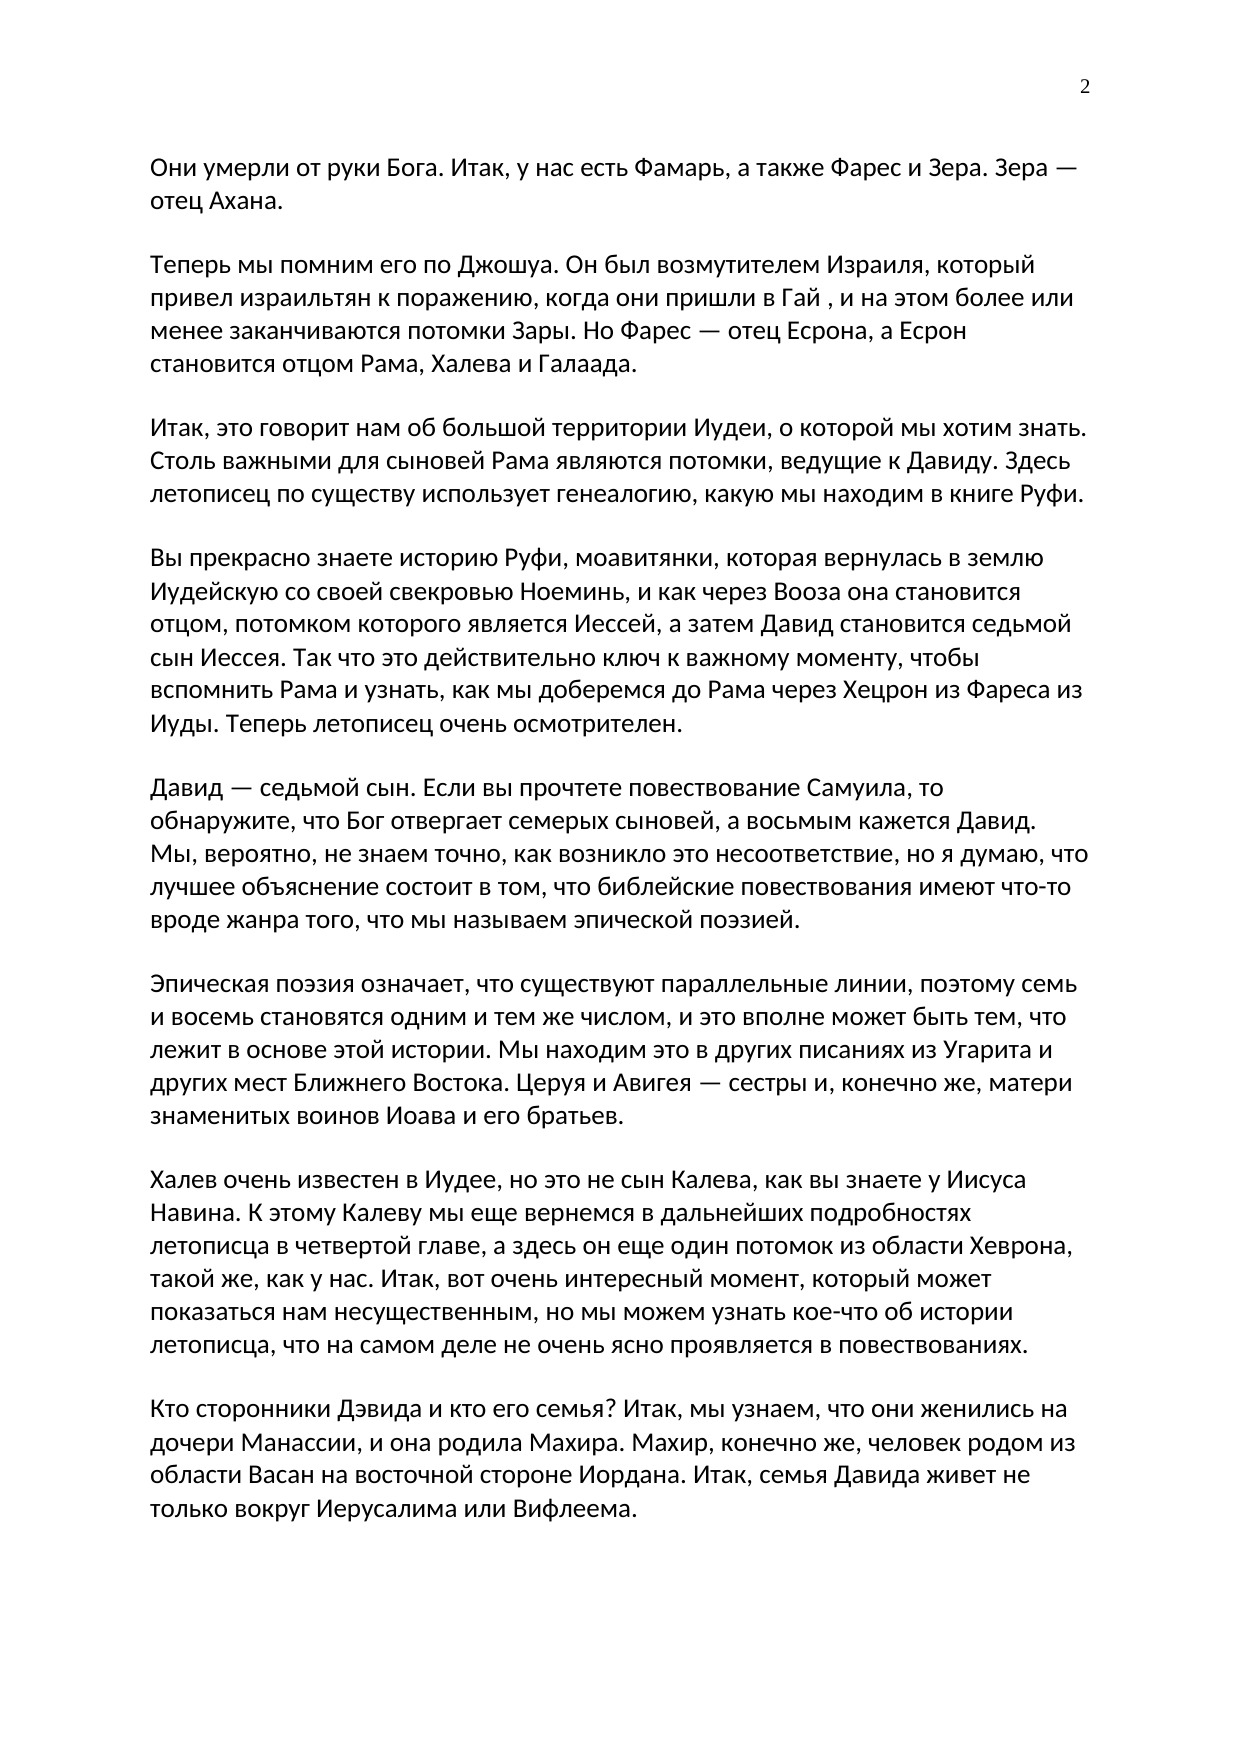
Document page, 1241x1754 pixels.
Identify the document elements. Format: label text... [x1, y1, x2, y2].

text Вы прекрасно знаете историю Руфи, моавитянки, которая вернулась в землю Иудейскую со своей свекровью Ноеминь, и как через Вооза она становится отцом, потомком которого является Иессей, а затем Давид становится седьмой сын Иессея. Так что это действительно ключ к важному моменту, чтобы вспомнить Рама и узнать, как мы доберемся до Рама через Хецрон из Фареса из Иуды. Теперь летописец очень осмотрителен. [150, 541, 1090, 739]
text Халев очень известен в Иудее, но это не сын Калева, как вы знаете у Иисуса Навина. К этому Калеву мы еще вернемся в дальнейших подробностях летописца в четвертой главе, а здесь он еще один потомок из области Хеврона, такой же, как у нас. Итак, вот очень интересный момент, который может показаться нам несущественным, но мы можем узнать кое-что об истории летописца, что на самом деле не очень ясно проявляется в повествованиях. [150, 1162, 1090, 1361]
text Эпическая поэзия означает, что существуют параллельные линии, поэтому семь и восемь становятся одним и тем же числом, и это вполне может быть тем, что лежит в основе этой истории. Мы находим это в других писаниях из Угарита и других мест Ближнего Востока. Церуя и Авигея — сестры и, конечно же, матери знаменитых воинов Иоава и его братьев. [150, 966, 1090, 1131]
text Давид — седьмой сын. Если вы прочтете повествование Самуила, то обнаружите, что Бог отвергает семерых сыновей, а восьмым кажется Давид. Мы, вероятно, не знаем точно, как возникло это несоответствие, но я думаю, что лучшее объяснение состоит в том, что библейские повествования имеют что-то вроде жанра того, что мы называем эпической поэзией. [150, 770, 1090, 935]
text Итак, это говорит нам об большой территории Иудеи, о которой мы хотим знать. Столь важными для сыновей Рама являются потомки, ведущие к Давиду. Здесь летописец по существу использует генеалогию, какую мы находим в книге Руфи. [150, 410, 1090, 509]
text Они умерли от руки Бога. Итак, у нас есть Фамарь, а также Фарес и Зера. Зера — отец Ахана. [150, 150, 1090, 216]
text Кто сторонники Дэвида и кто его семья? Итак, мы узнаем, что они женились на дочери Манассии, и она родила Махира. Махир, конечно же, человек родом из области Васан на восточной стороне Иордана. Итак, семья Давида живет не только вокруг Иерусалима или Вифлеема. [150, 1392, 1090, 1524]
text Теперь мы помним его по Джошуа. Он был возмутителем Израиля, который привел израильтян к поражению, когда они пришли в Гай , и на этом более или менее заканчиваются потомки Зары. Но Фарес — отец Есрона, а Есрон становится отцом Рама, Халева и Галаада. [150, 247, 1090, 379]
